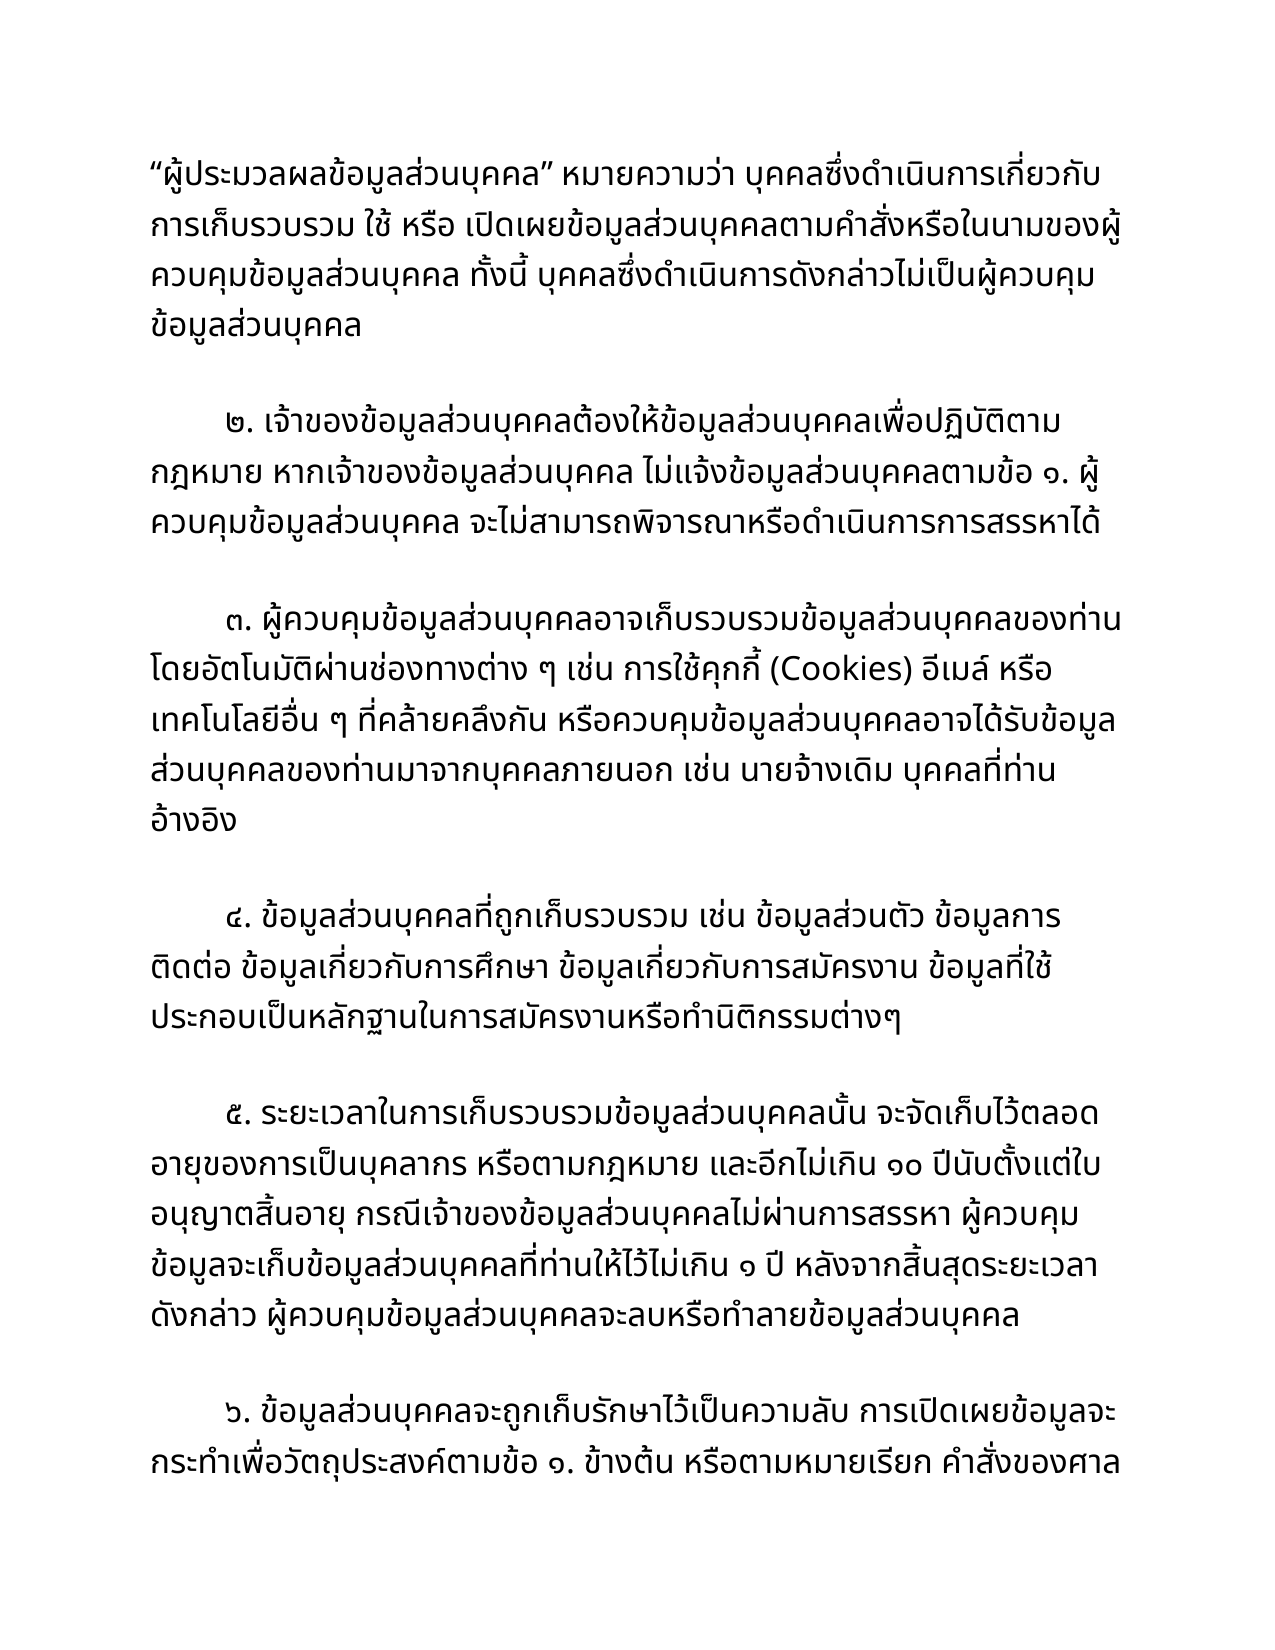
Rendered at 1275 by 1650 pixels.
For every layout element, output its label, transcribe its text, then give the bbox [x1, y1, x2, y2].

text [150, 1387, 1125, 1488]
text ๕. ระยะเวลาในการเก็บรวบรวมข้อมูลส่วนบุคคลนั้น จะจัดเก็บไว้ตลอดอายุของการเป็นบุคลากร หรือตามกฎหมาย และอีกไม่เกิน ๑๐ ปีนับตั้งแต่ใบอนุญาตสิ้นอายุ กรณีเจ้าของข้อมูลส่วนบุคคลไม่ผ่านการสรรหา ผู้ควบคุมข้อมูลจะเก็บข้อมูลส่วนบุคคลที่ท่านให้ไว้ไม่เกิน ๑ ปี หลังจากสิ้นสุดระยะเวลาดังกล่าว ผู้ควบคุมข้อมูลส่วนบุคคลจะลบหรือทำลายข้อมูลส่วนบุคคล [150, 1089, 1125, 1341]
text “ผู้ประมวลผลข้อมูลส่วนบุคคล” หมายความว่า บุคคลซึ่งดำเนินการเกี่ยวกับการเก็บรวบรวม ใช้ หรือ เปิดเผยข้อมูลส่วนบุคคลตามคำสั่งหรือในนามของผู้ควบคุมข้อมูลส่วนบุคคล ทั้งนี้ บุคคลซึ่งดำเนินการดังกล่าวไม่เป็นผู้ควบคุมข้อมูลส่วนบุคคล [150, 150, 1125, 352]
text ๓. ผู้ควบคุมข้อมูลส่วนบุคคลอาจเก็บรวบรวมข้อมูลส่วนบุคคลของท่านโดยอัตโนมัติผ่านช่องทางต่าง ๆ เช่น การใช้คุกกี้ (Cookies) อีเมล์ หรือเทคโนโลยีอื่น ๆ ที่คล้ายคลึงกัน หรือควบคุมข้อมูลส่วนบุคคลอาจได้รับข้อมูลส่วนบุคคลของท่านมาจากบุคคลภายนอก เช่น นายจ้างเดิม บุคคลที่ท่านอ้างอิง [150, 594, 1125, 847]
text ๔. ข้อมูลส่วนบุคคลที่ถูกเก็บรวบรวม เช่น ข้อมูลส่วนตัว ข้อมูลการติดต่อ ข้อมูลเกี่ยวกับการศึกษา ข้อมูลเกี่ยวกับการสมัครงาน ข้อมูลที่ใช้ประกอบเป็นหลักฐานในการสมัครงานหรือทำนิติกรรมต่างๆ [150, 892, 1125, 1044]
text ๒. เจ้าของข้อมูลส่วนบุคคลต้องให้ข้อมูลส่วนบุคคลเพื่อปฏิบัติตามกฎหมาย หากเจ้าของข้อมูลส่วนบุคคล ไม่แจ้งข้อมูลส่วนบุคคลตามข้อ ๑. ผู้ควบคุมข้อมูลส่วนบุคคล จะไม่สามารถพิจารณาหรือดำเนินการการสรรหาได้ [150, 397, 1125, 549]
